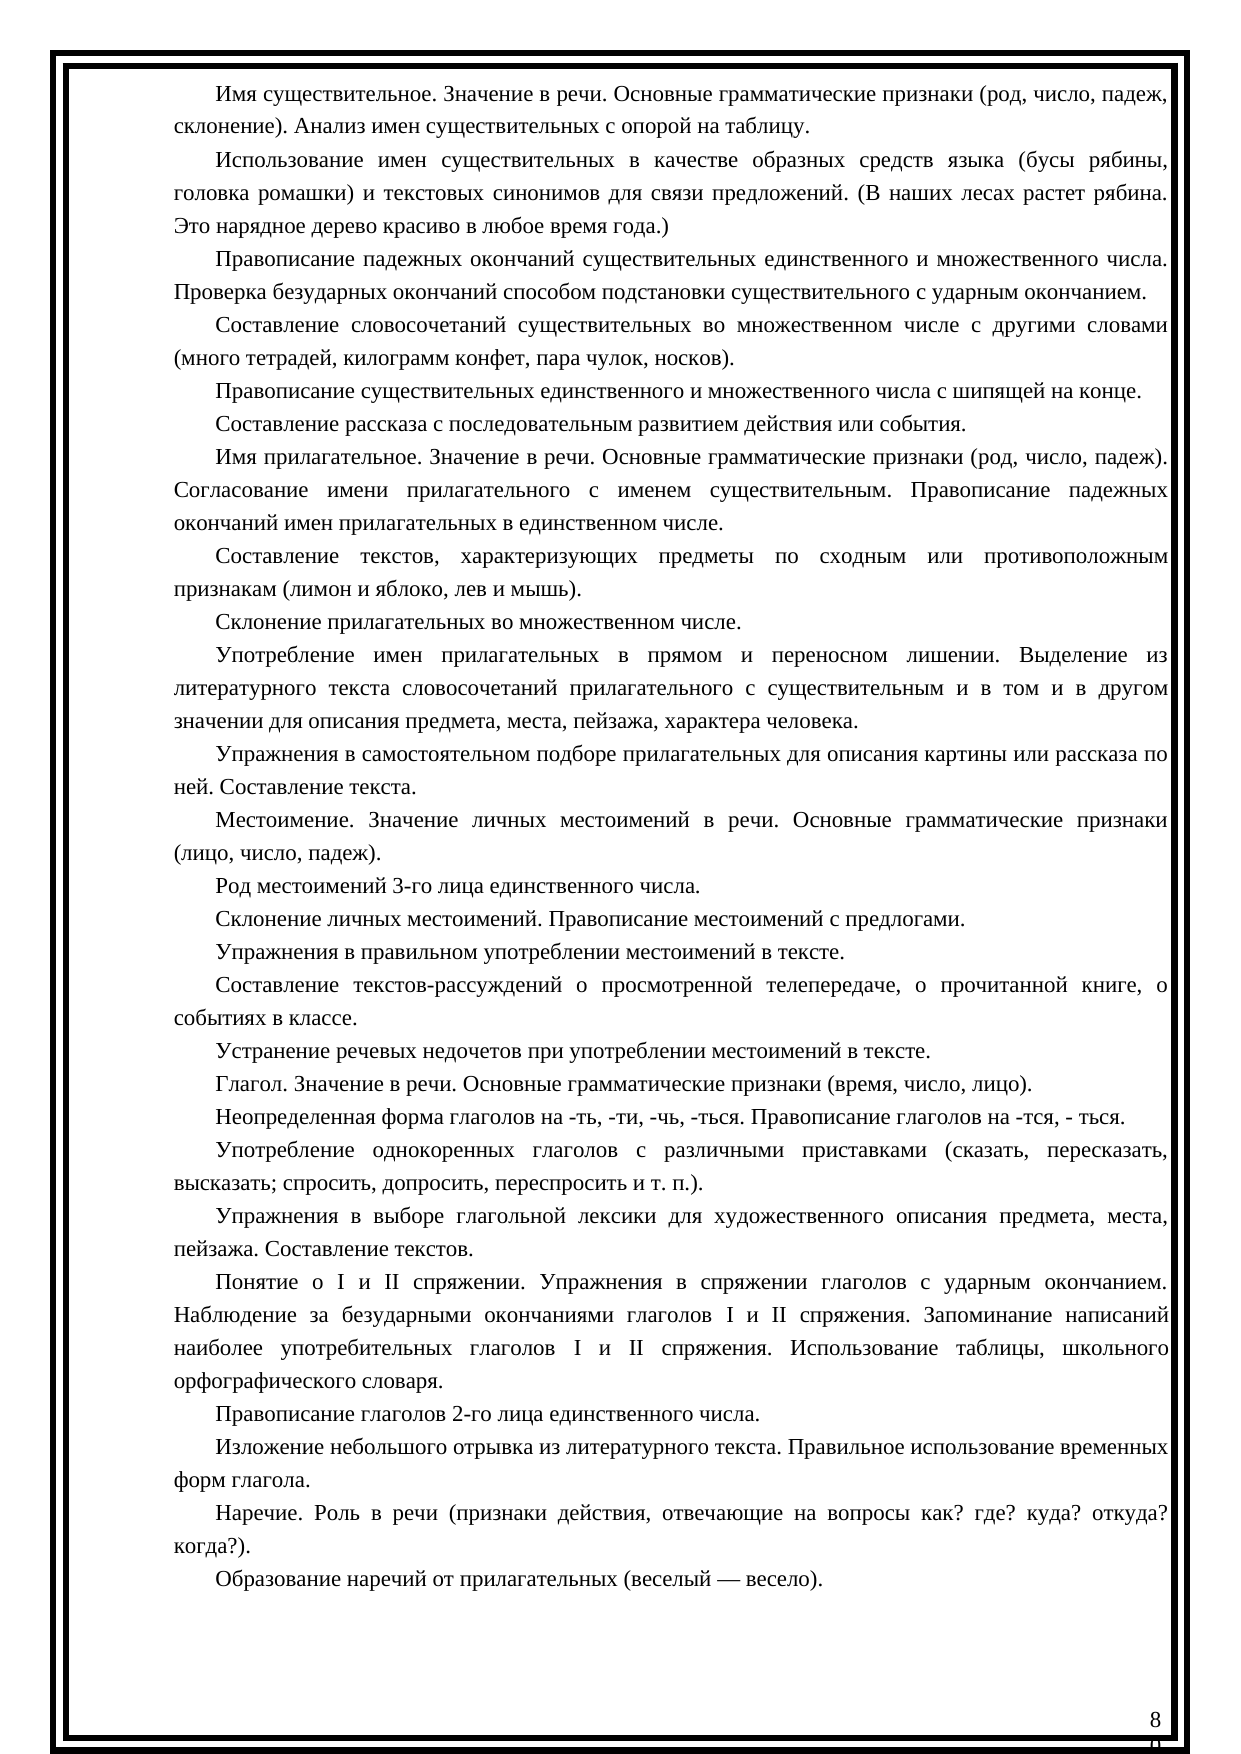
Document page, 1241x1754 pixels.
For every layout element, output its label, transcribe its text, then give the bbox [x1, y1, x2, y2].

text Составление рассказа с последовательным развитием действия или события. [173, 405, 1170, 438]
text Упражнения в правильном употреблении местоимений в тексте. [173, 933, 1170, 966]
text Склонение личных местоимений. Правописание местоимений с предлогами. [173, 900, 1170, 933]
text Глагол. Значение в речи. Основные грамматические признаки (время, число, лицо). [173, 1065, 1170, 1098]
text Использование имен существительных в качестве образных средств языка (бусы рябины, головка ромашки) и текстовых синонимов для связи предложений. (В наших лесах растет рябина. Это нарядное дерево красиво в любое время года.) [173, 141, 1170, 240]
text Неопределенная форма глаголов на -ть, -ти, -чь, -ться. Правописание глаголов на -тся, - ться. [173, 1098, 1170, 1131]
text Упражнения в выборе глагольной лексики для художественного описания предмета, места, пейзажа. Составление текстов. [173, 1197, 1170, 1263]
text Склонение прилагательных во множественном числе. [173, 603, 1170, 636]
text Правописание глаголов 2-го лица единственного числа. [173, 1395, 1170, 1428]
text Понятие о I и II спряжении. Упражнения в спряжении глаголов с ударным окончанием. Наблюдение за безударными окончаниями глаголов I и II спряжения. Запоминание написаний наиболее употребительных глаголов I и II спряжения. Использование таблицы, школьного орфографического словаря. [173, 1263, 1170, 1395]
text Изложение небольшого отрывка из литературного текста. Правильное использование временных форм глагола. [173, 1428, 1170, 1494]
text Местоимение. Значение личных местоимений в речи. Основные грамматические признаки (лицо, число, падеж). [173, 801, 1170, 867]
text Составление текстов, характеризующих предметы по сходным или противоположным признакам (лимон и яблоко, лев и мышь). [173, 537, 1170, 603]
text Образование наречий от прилагательных (веселый — весело). [173, 1561, 1170, 1593]
text Составление текстов-рассуждений о просмотренной телепередаче, о прочитанной книге, о событиях в классе. [173, 966, 1170, 1032]
text Род местоимений 3-го лица единственного числа. [173, 867, 1170, 900]
text Правописание падежных окончаний существительных единственного и множественного числа. Проверка безударных окончаний способом подстановки существительного с ударным окончанием. [173, 240, 1170, 306]
text Упражнения в самостоятельном подборе прилагательных для описания картины или рассказа по ней. Составление текста. [173, 735, 1170, 801]
text Употребление имен прилагательных в прямом и переносном лишении. Выделение из литературного текста словосочетаний прилагательного с существительным и в том и в другом значении для описания предмета, места, пейзажа, характера человека. [173, 636, 1170, 735]
text Правописание существительных единственного и множественного числа с шипящей на конце. [173, 372, 1170, 405]
text Наречие. Роль в речи (признаки действия, отвечающие на вопросы как? где? куда? откуда? когда?). [173, 1494, 1170, 1561]
text Составление словосочетаний существительных во множественном числе с другими словами (много тетрадей, килограмм конфет, пара чулок, носков). [173, 306, 1170, 372]
text Имя прилагательное. Значение в речи. Основные грамматические признаки (род, число, падеж). Согласование имени прилагательного с именем существительным. Правописание падежных окончаний имен прилагательных в единственном числе. [173, 438, 1170, 537]
text Имя существительное. Значение в речи. Основные грамматические признаки (род, число, падеж, склонение). Анализ имен существительных с опорой на таблицу. [173, 74, 1170, 141]
text Устранение речевых недочетов при употреблении местоимений в тексте. [173, 1032, 1170, 1065]
text Употребление однокоренных глаголов с различными приставками (сказать, пересказать, высказать; спросить, допросить, переспросить и т. п.). [173, 1131, 1170, 1197]
